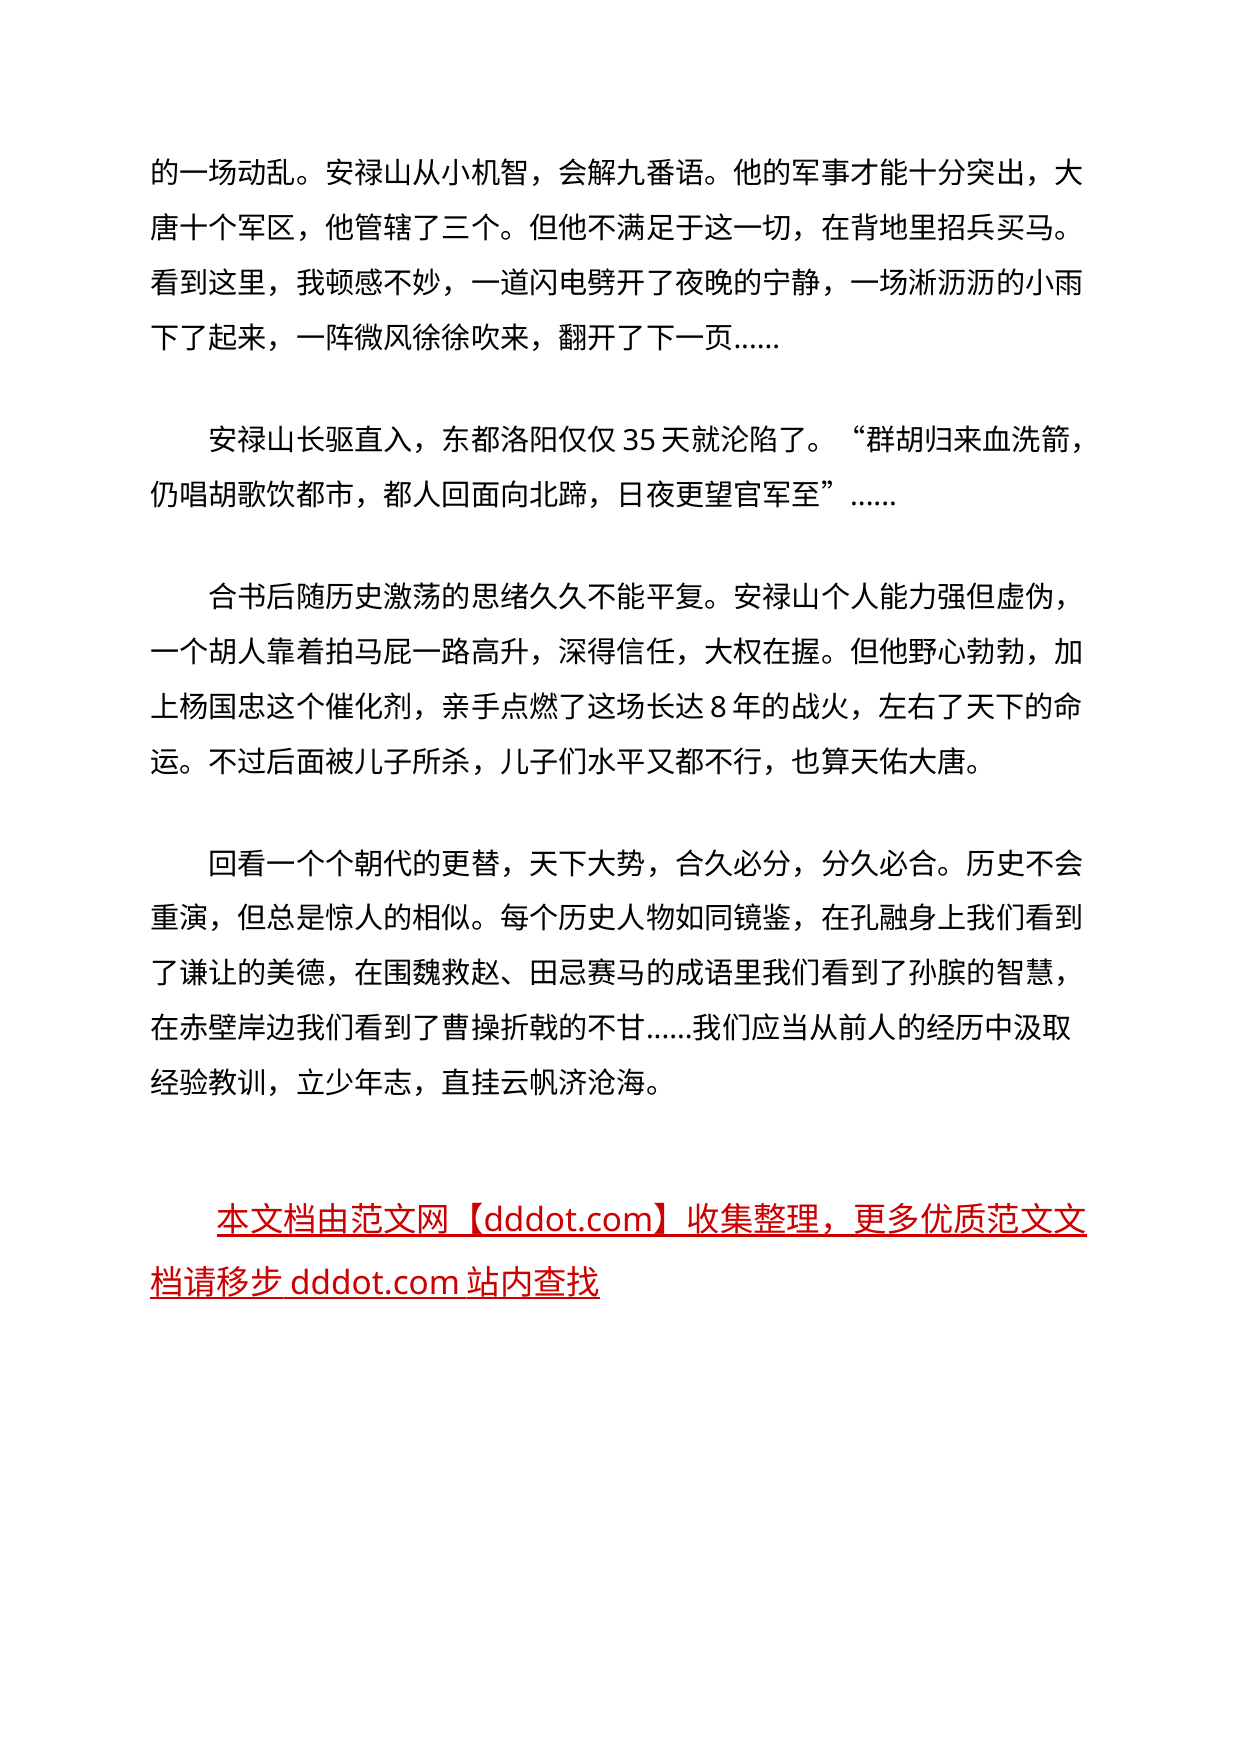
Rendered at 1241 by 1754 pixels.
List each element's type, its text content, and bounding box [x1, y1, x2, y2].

text 安禄山长驱直入，东都洛阳仅仅35天就沦陷了。“群胡归来血洗箭，仍唱胡歌饮都市，都人回面向北蹄，日夜更望官军至”...... [150, 417, 1090, 514]
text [150, 150, 1090, 357]
text 回看一个个朝代的更替，天下大势，合久必分，分久必合。历史不会重演，但总是惊人的相似。每个历史人物如同镜鉴，在孔融身上我们看到了谦让的美德，在围魏救赵、田忌赛马的成语里我们看到了孙膑的智慧，在赤壁岸边我们看到了曹操折戟的不甘......我们应当从前人的经历中汲取经验教训，立少年志，直挂云帆济沧海。 [150, 840, 1090, 1102]
text 合书后随历史激荡的思绪久久不能平复。安禄山个人能力强但虚伪，一个胡人靠着拍马屁一路高升，深得信任，大权在握。但他野心勃勃，加上杨国忠这个催化剂，亲手点燃了这场长达8年的战火，左右了天下的命运。不过后面被儿子所杀，儿子们水平又都不行，也算天佑大唐。 [150, 574, 1090, 781]
text 本文档由范文网【dddot.com】收集整理，更多优质范文文档请移步dddot.com站内查找 [150, 1193, 1090, 1304]
